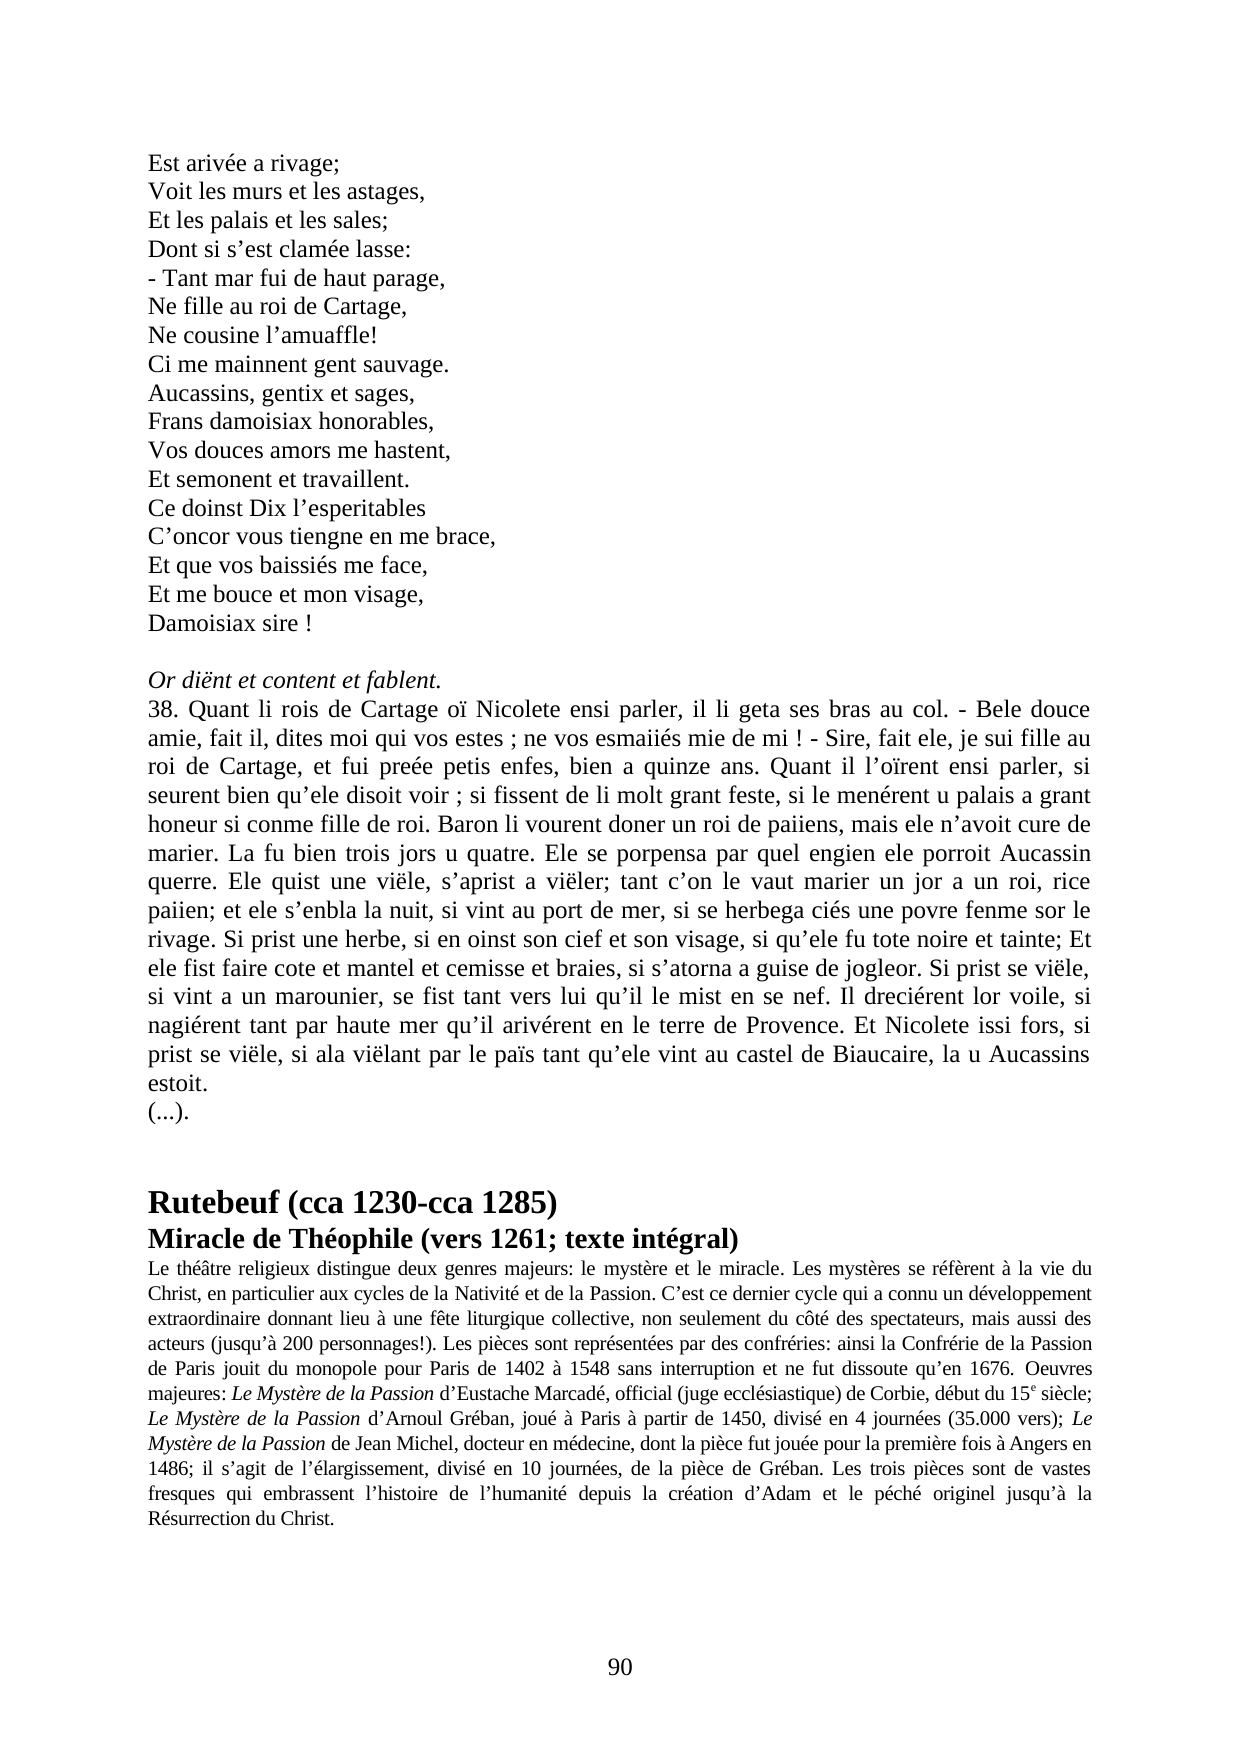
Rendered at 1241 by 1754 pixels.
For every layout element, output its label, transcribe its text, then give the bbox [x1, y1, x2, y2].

text Damoisiax sire ! [148, 608, 1092, 636]
text (...). [148, 1096, 1092, 1125]
text Frans damoisiax honorables, [148, 406, 1092, 435]
text Et semonent et travaillent. [148, 464, 1092, 493]
text C’oncor vous tiengne en me brace, [148, 521, 1092, 550]
text Et me bouce et mon visage, [148, 579, 1092, 608]
text Dont si s’est clamée lasse: [148, 234, 1092, 263]
text Or diënt et content et fablent. [148, 665, 1092, 694]
text Et les palais et les sales; [148, 205, 1092, 234]
text Ce doinst Dix l’esperitables [148, 493, 1092, 521]
text Est arivée a rivage; [148, 148, 1092, 176]
text Ne cousine l’amuaffle! [148, 320, 1092, 349]
text Rutebeuf (cca 1230-cca 1285) [148, 1183, 1092, 1221]
text Aucassins, gentix et sages, [148, 378, 1092, 406]
text Le théâtre religieux distingue deux genres majeurs: le mystère et le miracle. Les mystères se réfèrent à la vie du Christ, en particulier aux cycles de la Nativité et de la Passion. C’est ce dernier cycle qui a connu un développement extraordinaire donnant lieu à une fête liturgique collective, non seulement du côté des spectateurs, mais aussi des acteurs (jusqu’à 200 personnages!). Les pièces sont représentées par des confréries: ainsi la Confrérie de la Passion de Paris jouit du monopole pour Paris de 1402 à 1548 sans interruption et ne fut dissoute qu’en 1676. Oeuvres majeures: Le Mystère de la Passion d’Eustache Marcadé, official (juge ecclésiastique) de Corbie, début du 15e siècle; Le Mystère de la Passion d’Arnoul Gréban, joué à Paris à partir de 1450, divisé en 4 journées (35.000 vers); Le Mystère de la Passion de Jean Michel, docteur en médecine, dont la pièce fut jouée pour la première fois à Angers en 1486; il s’agit de l’élargissement, divisé en 10 journées, de la pièce de Gréban. Les trois pièces sont de vastes fresques qui embrassent l’histoire de l’humanité depuis la création d’Adam et le péché originel jusqu’à la Résurrection du Christ. [148, 1254, 1092, 1529]
text Miracle de Théophile (vers 1261; texte intégral) [148, 1221, 1092, 1254]
text Ne fille au roi de Cartage, [148, 291, 1092, 320]
text 38. Quant li rois de Cartage oï Nicolete ensi parler, il li geta ses bras au col. - Bele douce amie, fait il, dites moi qui vos estes ; ne vos esmaiiés mie de mi ! - Sire, fait ele, je sui fille au roi de Cartage, et fui preée petis enfes, bien a quinze ans. Quant il l’oïrent ensi parler, si seurent bien qu’ele disoit voir ; si fissent de li molt grant feste, si le menérent u palais a grant honeur si conme fille de roi. Baron li vourent doner un roi de paiiens, mais ele n’avoit cure de marier. La fu bien trois jors u quatre. Ele se porpensa par quel engien ele porroit Aucassin querre. Ele quist une viële, s’aprist a viëler; tant c’on le vaut marier un jor a un roi, rice paiien; et ele s’enbla la nuit, si vint au port de mer, si se herbega ciés une povre fenme sor le rivage. Si prist une herbe, si en oinst son cief et son visage, si qu’ele fu tote noire et tainte; Et ele fist faire cote et mantel et cemisse et braies, si s’atorna a guise de jogleor. Si prist se viële, si vint a un marounier, se fist tant vers lui qu’il le mist en se nef. Il dreciérent lor voile, si nagiérent tant par haute mer qu’il arivérent en le terre de Provence. Et Nicolete issi fors, si prist se viële, si ala viëlant par le païs tant qu’ele vint au castel de Biaucaire, la u Aucassins estoit. [148, 694, 1092, 1096]
text Ci me mainnent gent sauvage. [148, 349, 1092, 378]
text Et que vos baissiés me face, [148, 550, 1092, 579]
text Vos douces amors me hastent, [148, 435, 1092, 464]
text - Tant mar fui de haut parage, [148, 263, 1092, 291]
text Voit les murs et les astages, [148, 176, 1092, 205]
